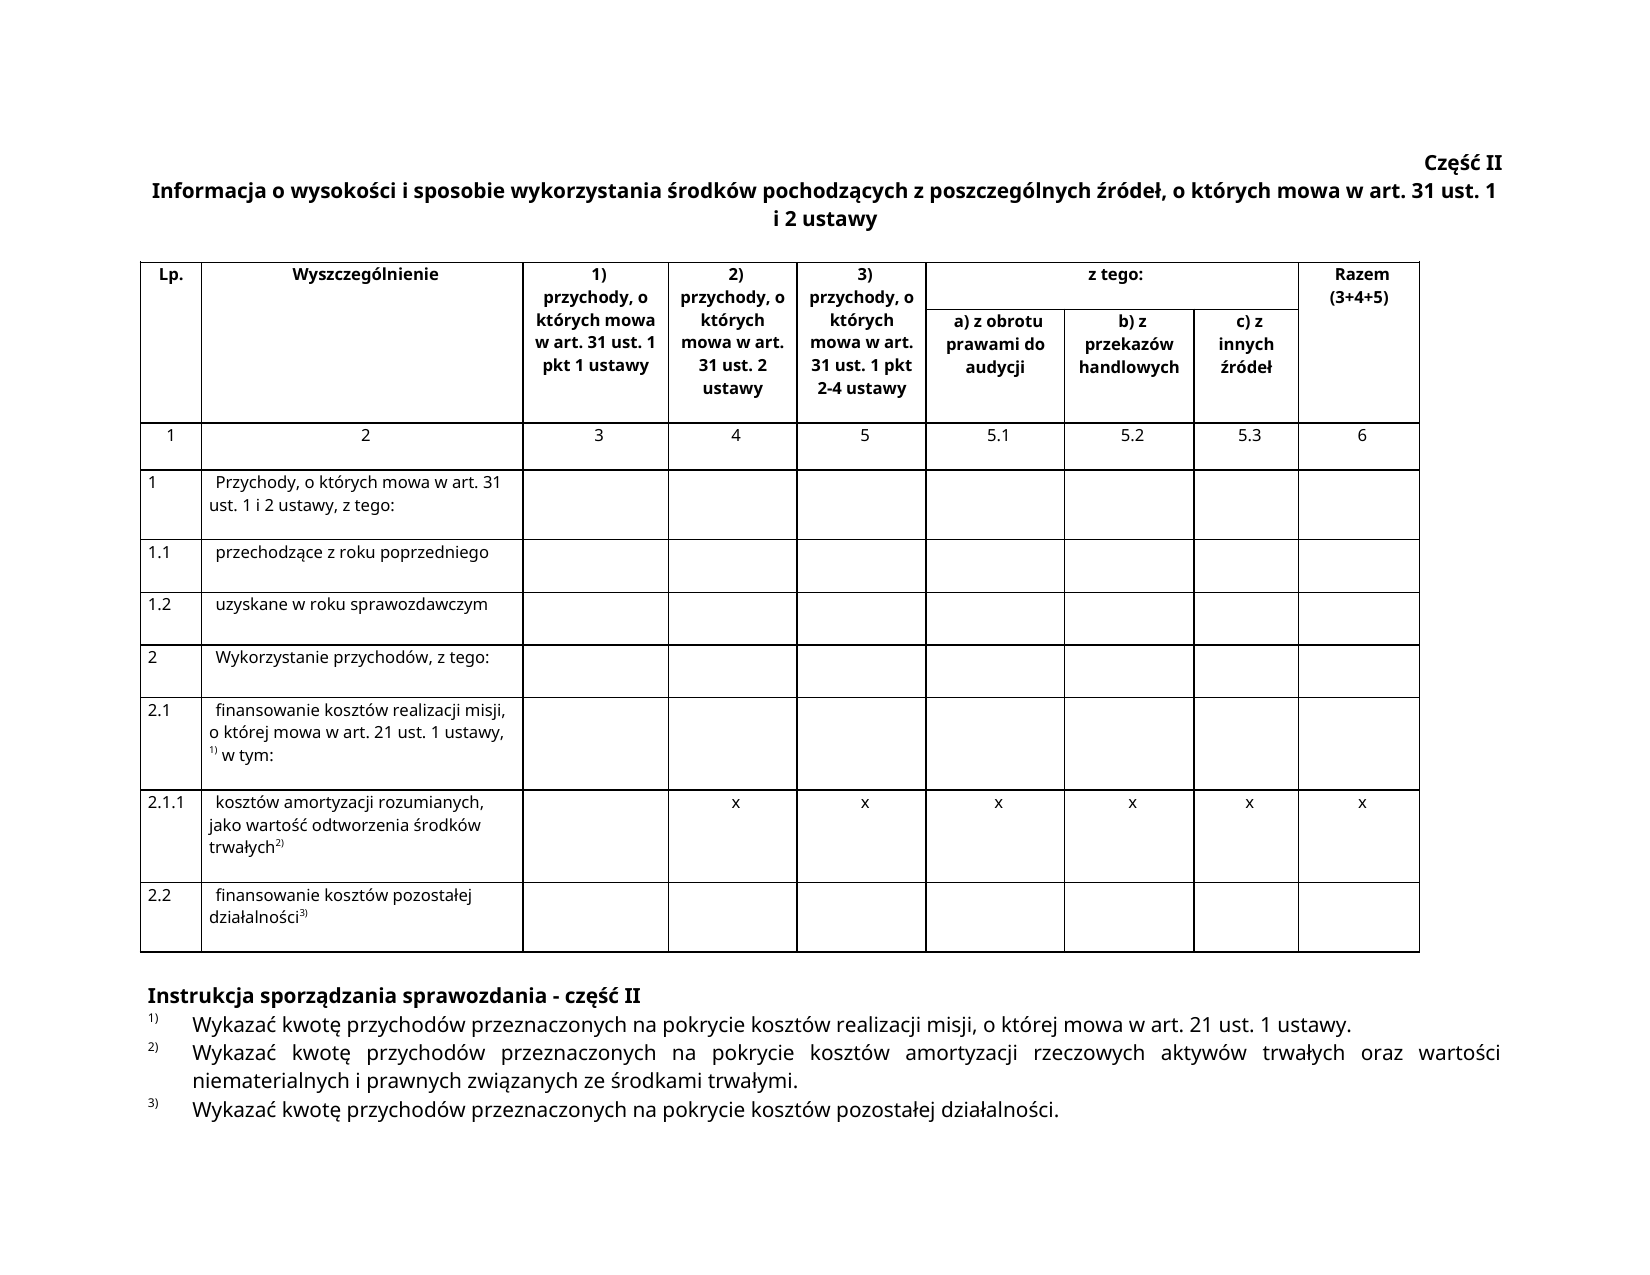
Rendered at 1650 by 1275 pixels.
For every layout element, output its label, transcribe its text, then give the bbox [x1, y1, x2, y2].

table_cell [1065, 593, 1193, 644]
table_cell [524, 593, 668, 644]
table_cell [669, 540, 796, 591]
table_cell 2 [141, 646, 201, 697]
table_cell 2.1.1 [141, 791, 201, 882]
table_cell 2.1 [141, 698, 201, 789]
table_cell [524, 540, 668, 591]
table_cell [927, 540, 1064, 591]
table_cell 1 [141, 471, 201, 539]
table_cell [927, 883, 1064, 951]
table_cell [1195, 698, 1298, 789]
table_cell 1.2 [141, 593, 201, 644]
table_header 3) przychody, o których mowa w art. 31 ust. 1 pkt 2-4 ustawy [798, 263, 925, 422]
table_cell [669, 593, 796, 644]
table_cell [1195, 883, 1298, 951]
table_cell [524, 883, 668, 951]
table_cell [669, 698, 796, 789]
table_cell [1299, 471, 1419, 539]
table_cell [669, 471, 796, 539]
table_cell [1065, 471, 1193, 539]
table_cell [798, 540, 925, 591]
table_cell [927, 698, 1064, 789]
table_header 1) przychody, o których mowa w art. 31 ust. 1 pkt 1 ustawy [524, 263, 668, 422]
text 3) Wykazać kwotę przychodów przeznaczonych na pokrycie kosztów pozostałej działalności. [148, 1095, 1502, 1123]
table_cell [524, 791, 668, 882]
table_cell [1299, 540, 1419, 591]
table_cell 2.2 [141, 883, 201, 951]
table_cell [1299, 593, 1419, 644]
table_cell 5.3 [1195, 424, 1298, 469]
table_cell [524, 471, 668, 539]
table_cell [798, 593, 925, 644]
table_cell [524, 646, 668, 697]
table_cell 1 [141, 424, 201, 469]
table_cell [1299, 883, 1419, 951]
table_cell 2 [202, 424, 522, 469]
table_cell [1299, 698, 1419, 789]
table_cell [1195, 540, 1298, 591]
table_cell x [927, 791, 1064, 882]
table_cell a) z obrotu prawami do audycji [927, 310, 1064, 422]
table_cell kosztów amortyzacji rozumianych, jako wartość odtworzenia środków trwałych2) [202, 791, 522, 882]
table_cell finansowanie kosztów realizacji misji, o której mowa w art. 21 ust. 1 ustawy, 1) w tym: [202, 698, 522, 789]
table_cell [798, 883, 925, 951]
table_cell 3 [524, 424, 668, 469]
table_cell Wykorzystanie przychodów, z tego: [202, 646, 522, 697]
table_cell x [669, 791, 796, 882]
table_cell 5.1 [927, 424, 1064, 469]
table_cell [927, 471, 1064, 539]
table_cell b) z przekazów handlowych [1065, 310, 1193, 422]
table_header z tego: [927, 263, 1298, 308]
table_cell [1065, 698, 1193, 789]
table_cell finansowanie kosztów pozostałej działalności3) [202, 883, 522, 951]
text Część II [148, 148, 1502, 176]
table_cell [524, 698, 668, 789]
table_cell x [1065, 791, 1193, 882]
table_cell [798, 646, 925, 697]
table_cell [1195, 471, 1298, 539]
table_cell x [798, 791, 925, 882]
table_cell [798, 698, 925, 789]
table_cell 4 [669, 424, 796, 469]
table_cell [1195, 646, 1298, 697]
table_cell 5 [798, 424, 925, 469]
table_cell x [1195, 791, 1298, 882]
text Instrukcja sporządzania sprawozdania - część II [148, 981, 1502, 1010]
table_cell [1195, 593, 1298, 644]
text 1) Wykazać kwotę przychodów przeznaczonych na pokrycie kosztów realizacji misji, o której mowa w art. 21 ust. 1 ustawy. [148, 1010, 1502, 1038]
table_cell 6 [1299, 424, 1419, 469]
table_cell [927, 646, 1064, 697]
table_header Wyszczególnienie [202, 263, 522, 422]
table_cell uzyskane w roku sprawozdawczym [202, 593, 522, 644]
table_cell [1065, 883, 1193, 951]
text Informacja o wysokości i sposobie wykorzystania środków pochodzących z poszczególnych źródeł, o których mowa w art. 31 ust. 1 i 2 ustawy [148, 176, 1502, 233]
table_cell przechodzące z roku poprzedniego [202, 540, 522, 591]
table_cell [798, 471, 925, 539]
table_cell 1.1 [141, 540, 201, 591]
table_cell [669, 883, 796, 951]
table_cell [927, 593, 1064, 644]
table_cell [1299, 646, 1419, 697]
table_header Lp. [141, 263, 201, 422]
table_header 2) przychody, o których mowa w art. 31 ust. 2 ustawy [669, 263, 796, 422]
table_cell [669, 646, 796, 697]
table_cell x [1299, 791, 1419, 882]
table_cell 5.2 [1065, 424, 1193, 469]
text 2) Wykazać kwotę przychodów przeznaczonych na pokrycie kosztów amortyzacji rzeczowych aktywów trwałych oraz wartości niematerialnych i prawnych związanych ze środkami trwałymi. [148, 1038, 1502, 1095]
table_cell [1065, 540, 1193, 591]
table_cell c) z innych źródeł [1195, 310, 1298, 422]
table_cell [1065, 646, 1193, 697]
table_cell Przychody, o których mowa w art. 31 ust. 1 i 2 ustawy, z tego: [202, 471, 522, 539]
table_header Razem (3+4+5) [1299, 263, 1419, 422]
